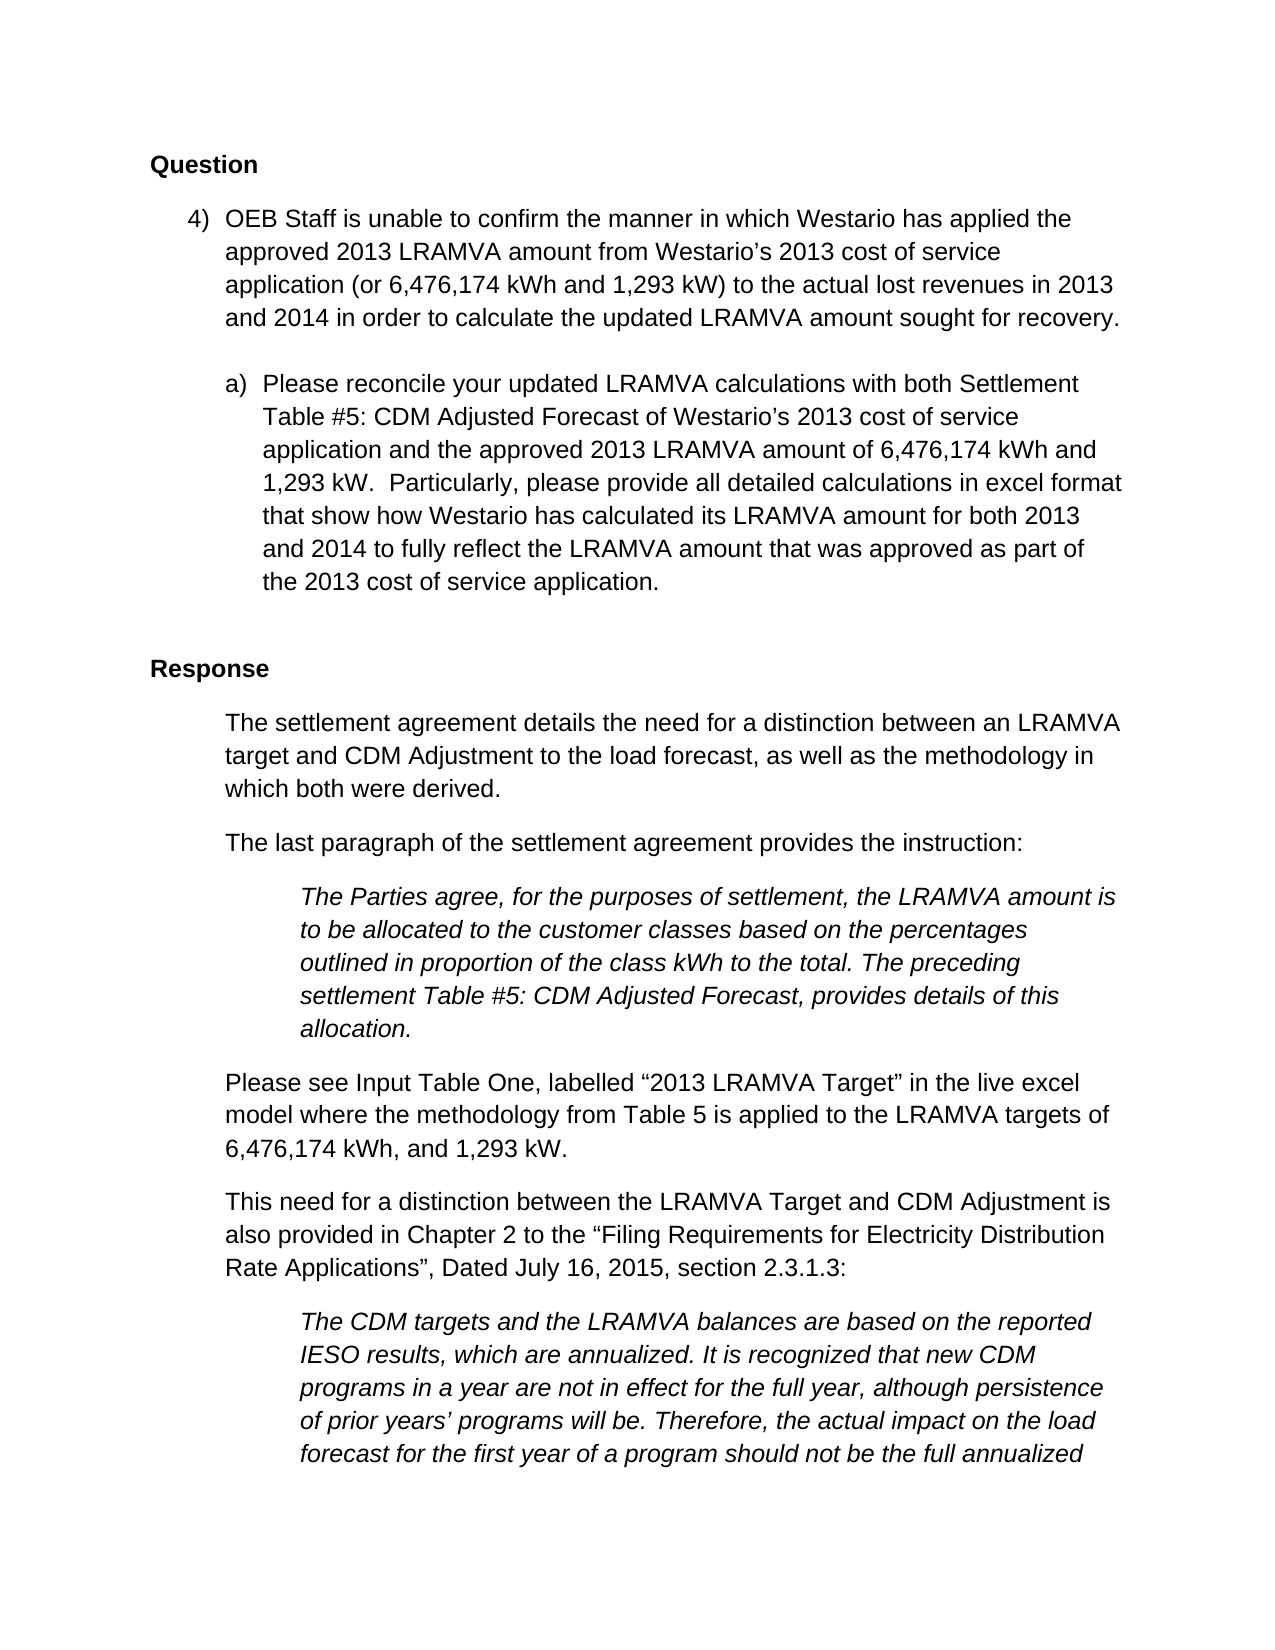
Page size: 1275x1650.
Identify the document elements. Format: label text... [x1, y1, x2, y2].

text Please see Input Table One, labelled “2013 LRAMVA Target” in the live excel model where the methodology from Table 5 is applied to the LRAMVA targets of 6,476,174 kWh, and 1,293 kW. [225, 1067, 1125, 1162]
list Please reconcile your updated LRAMVA calculations with both Settlement Table #5: CDM Adjusted Forecast of Westario’s 2013 cost of service application and the approved 2013 LRAMVA amount of 6,476,174 kWh and 1,293 kW. Particularly, please provide all detailed calculations in excel format that show how Westario has calculated its LRAMVA amount for both 2013 and 2014 to fully reflect the LRAMVA amount that was approved as part of the 2013 cost of service application. [225, 369, 1125, 596]
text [300, 1307, 1125, 1468]
text Response [150, 654, 1125, 683]
text Question [150, 150, 1125, 179]
text The settlement agreement details the need for a distinction between an LRAMVA target and CDM Adjustment to the load forecast, as well as the methodology in which both were derived. [225, 708, 1125, 803]
text This need for a distinction between the LRAMVA Target and CDM Adjustment is also provided in Chapter 2 to the “Filing Requirements for Electricity Distribution Rate Applications”, Dated July 16, 2015, section 2.3.1.3: [225, 1187, 1125, 1282]
list OEB Staff is unable to confirm the manner in which Westario has applied the approved 2013 LRAMVA amount from Westario’s 2013 cost of service application (or 6,476,174 kWh and 1,293 kW) to the actual lost revenues in 2013 and 2014 in order to calculate the updated LRAMVA amount sought for recovery. [187, 204, 1125, 332]
text The last paragraph of the settlement agreement provides the instruction: [225, 828, 1125, 856]
text The Parties agree, for the purposes of settlement, the LRAMVA amount is to be allocated to the customer classes based on the percentages outlined in proportion of the class kWh to the total. The preceding settlement Table #5: CDM Adjusted Forecast, provides details of this allocation. [300, 882, 1125, 1042]
